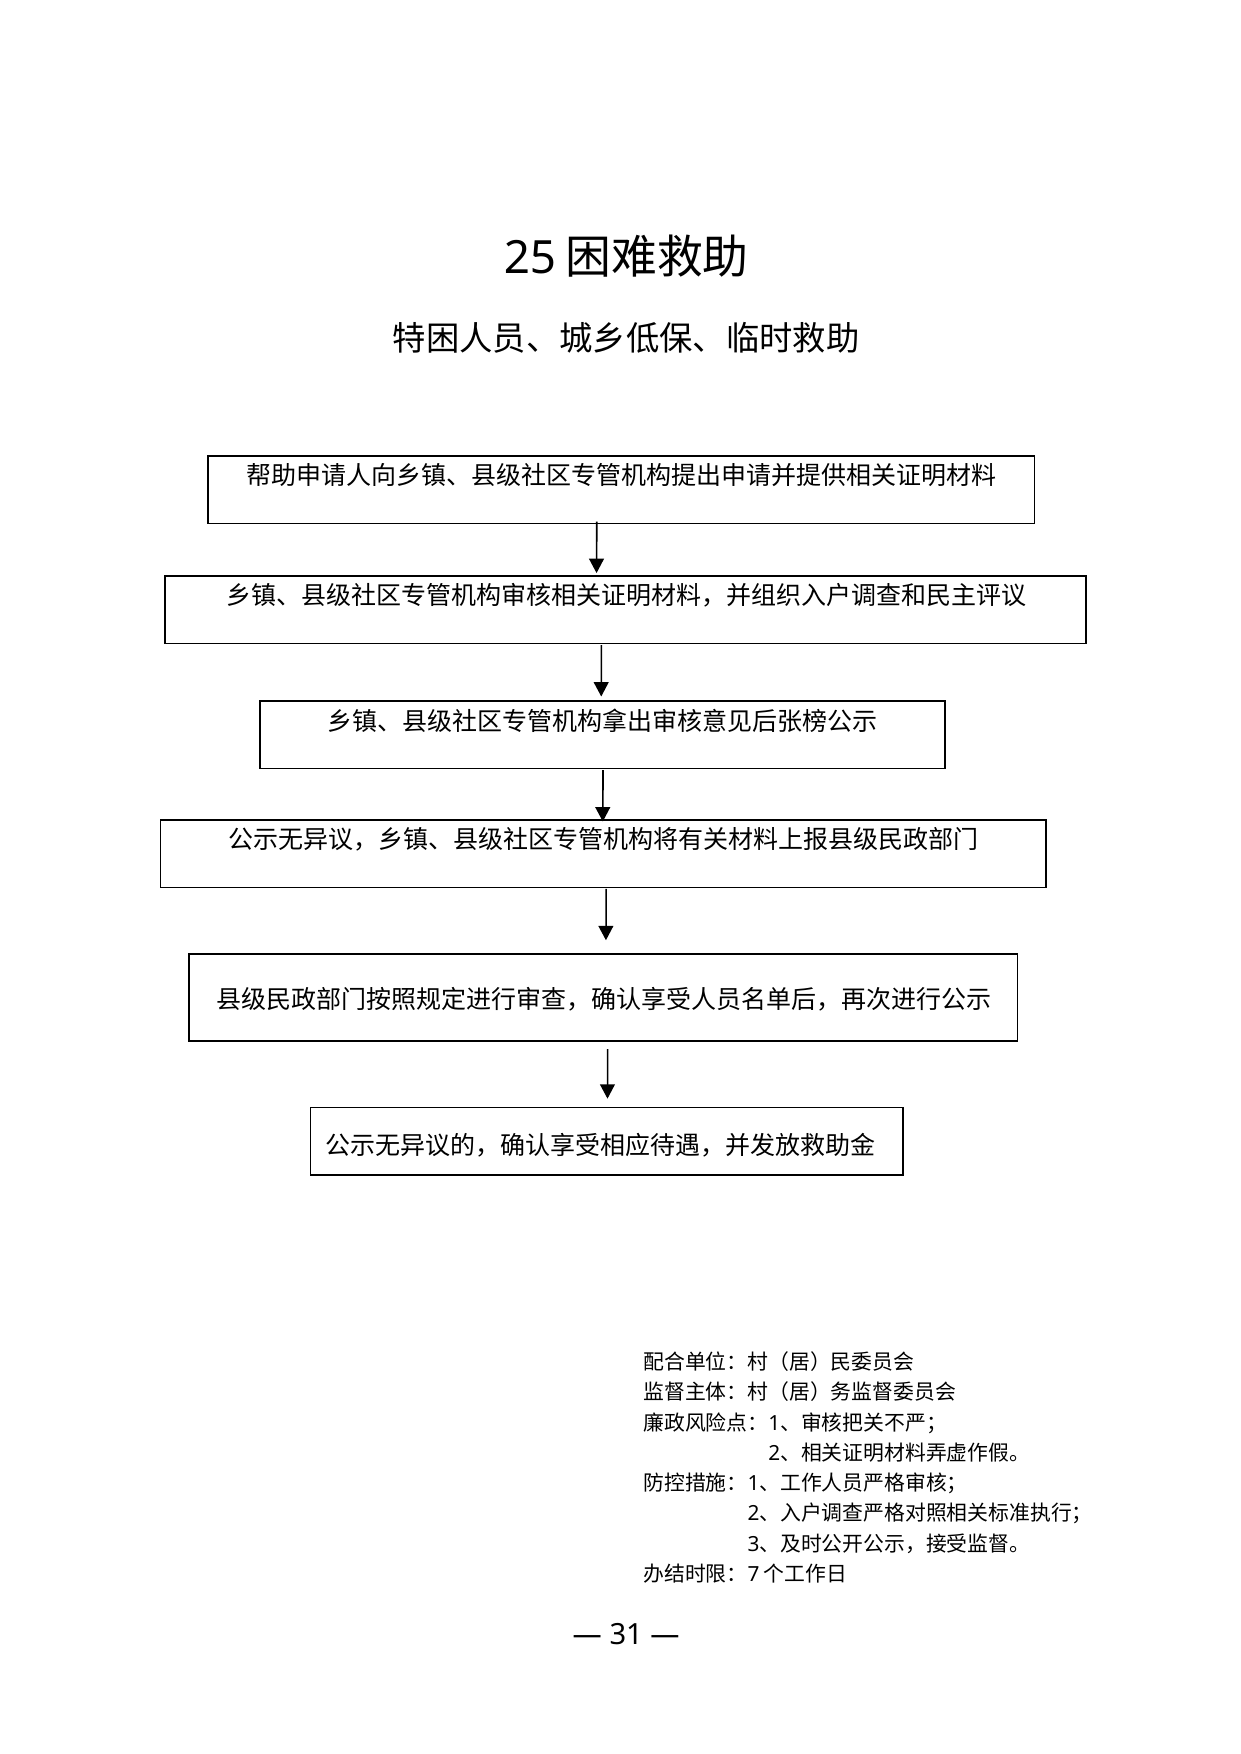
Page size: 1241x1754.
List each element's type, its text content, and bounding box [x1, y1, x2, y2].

text 25困难救助 [165, 204, 1087, 303]
text 特困人员、城乡低保、临时救助 [165, 303, 1087, 368]
